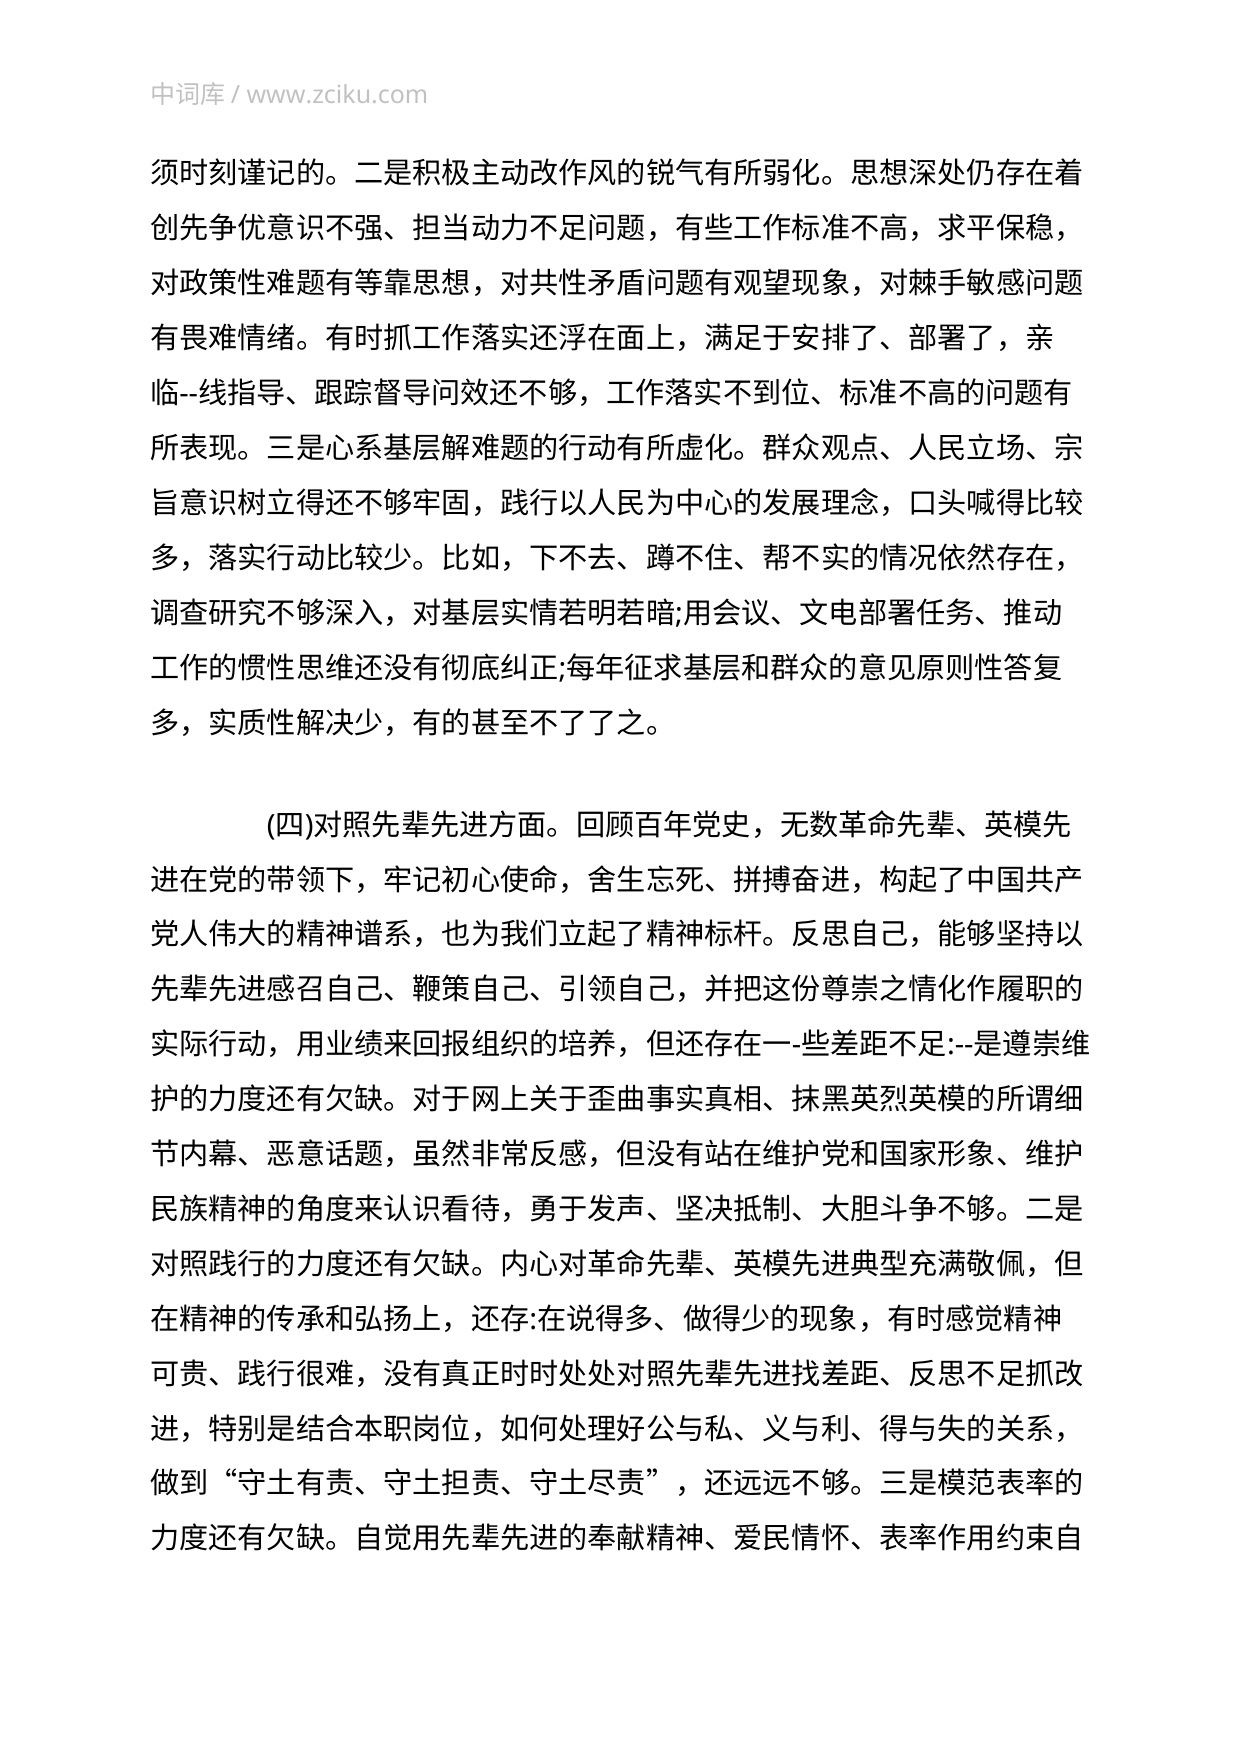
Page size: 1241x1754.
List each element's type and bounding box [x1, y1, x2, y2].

text [150, 150, 1090, 742]
text [150, 801, 1090, 1557]
